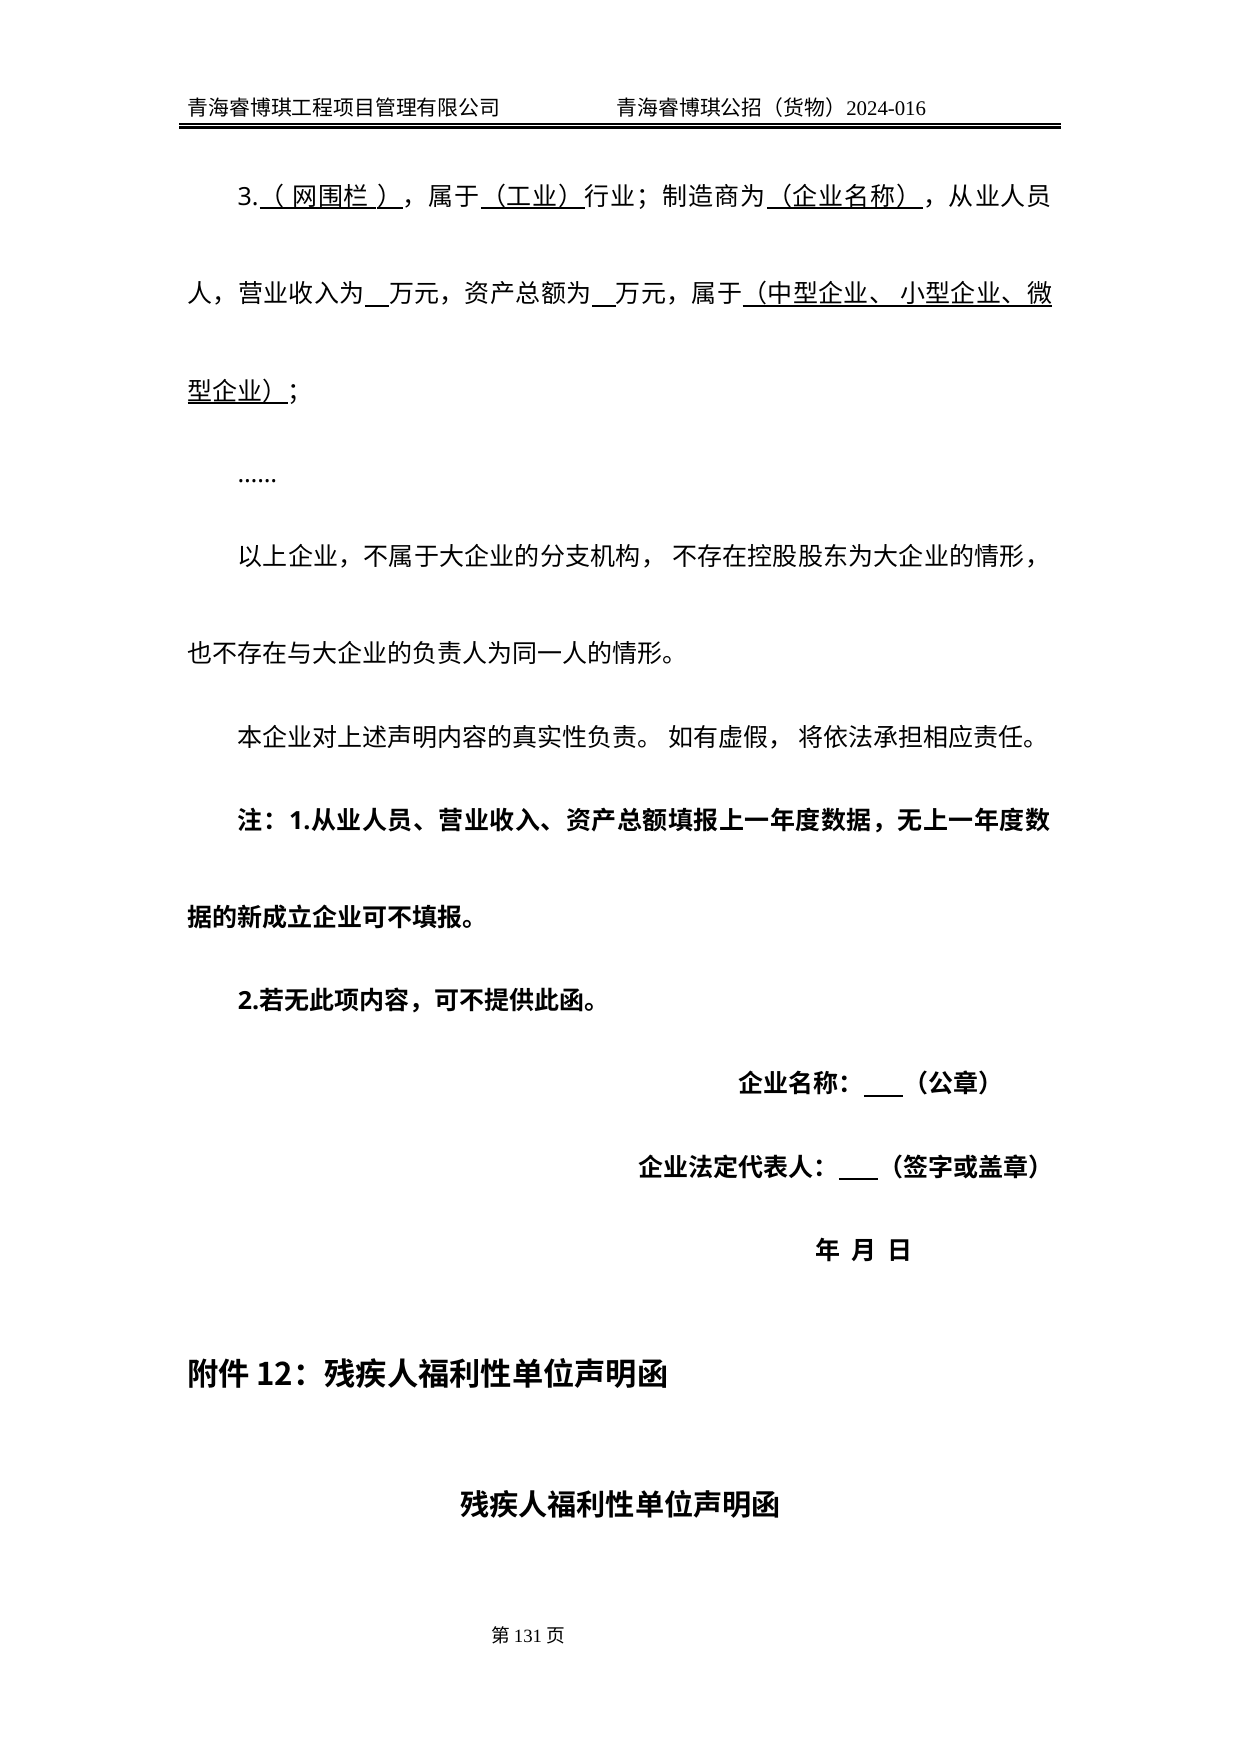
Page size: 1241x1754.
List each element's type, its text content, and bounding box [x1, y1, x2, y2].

text 3.（ 网围栏 ），属于（工业）行业；制造商为（企业名称），从业人员 人，营业收入为 万元，资产总额为 万元，属于（中型企业、 小型企业、微型企业）； [187, 162, 1053, 422]
text 附件12：残疾人福利性单位声明函 [187, 1349, 1053, 1394]
text 企业法定代表人： （签字或盖章） [187, 1133, 1053, 1198]
text 2.若无此项内容，可不提供此函。 [187, 966, 1053, 1031]
text 以上企业，不属于大企业的分支机构， 不存在控股股东为大企业的情形， 也不存在与大企业的负责人为同一人的情形。 [187, 522, 1053, 684]
text 残疾人福利性单位声明函 [187, 1481, 1053, 1524]
text 本企业对上述声明内容的真实性负责。 如有虚假， 将依法承担相应责任。 [187, 703, 1053, 768]
text 企业名称： （公章） [187, 1049, 1003, 1114]
text 年 月 日 [187, 1216, 1003, 1281]
text 注：1.从业人员、营业收入、资产总额填报上一年度数据，无上一年度数据的新成立企业可不填报。 [187, 786, 1053, 948]
text …… [187, 440, 1053, 505]
